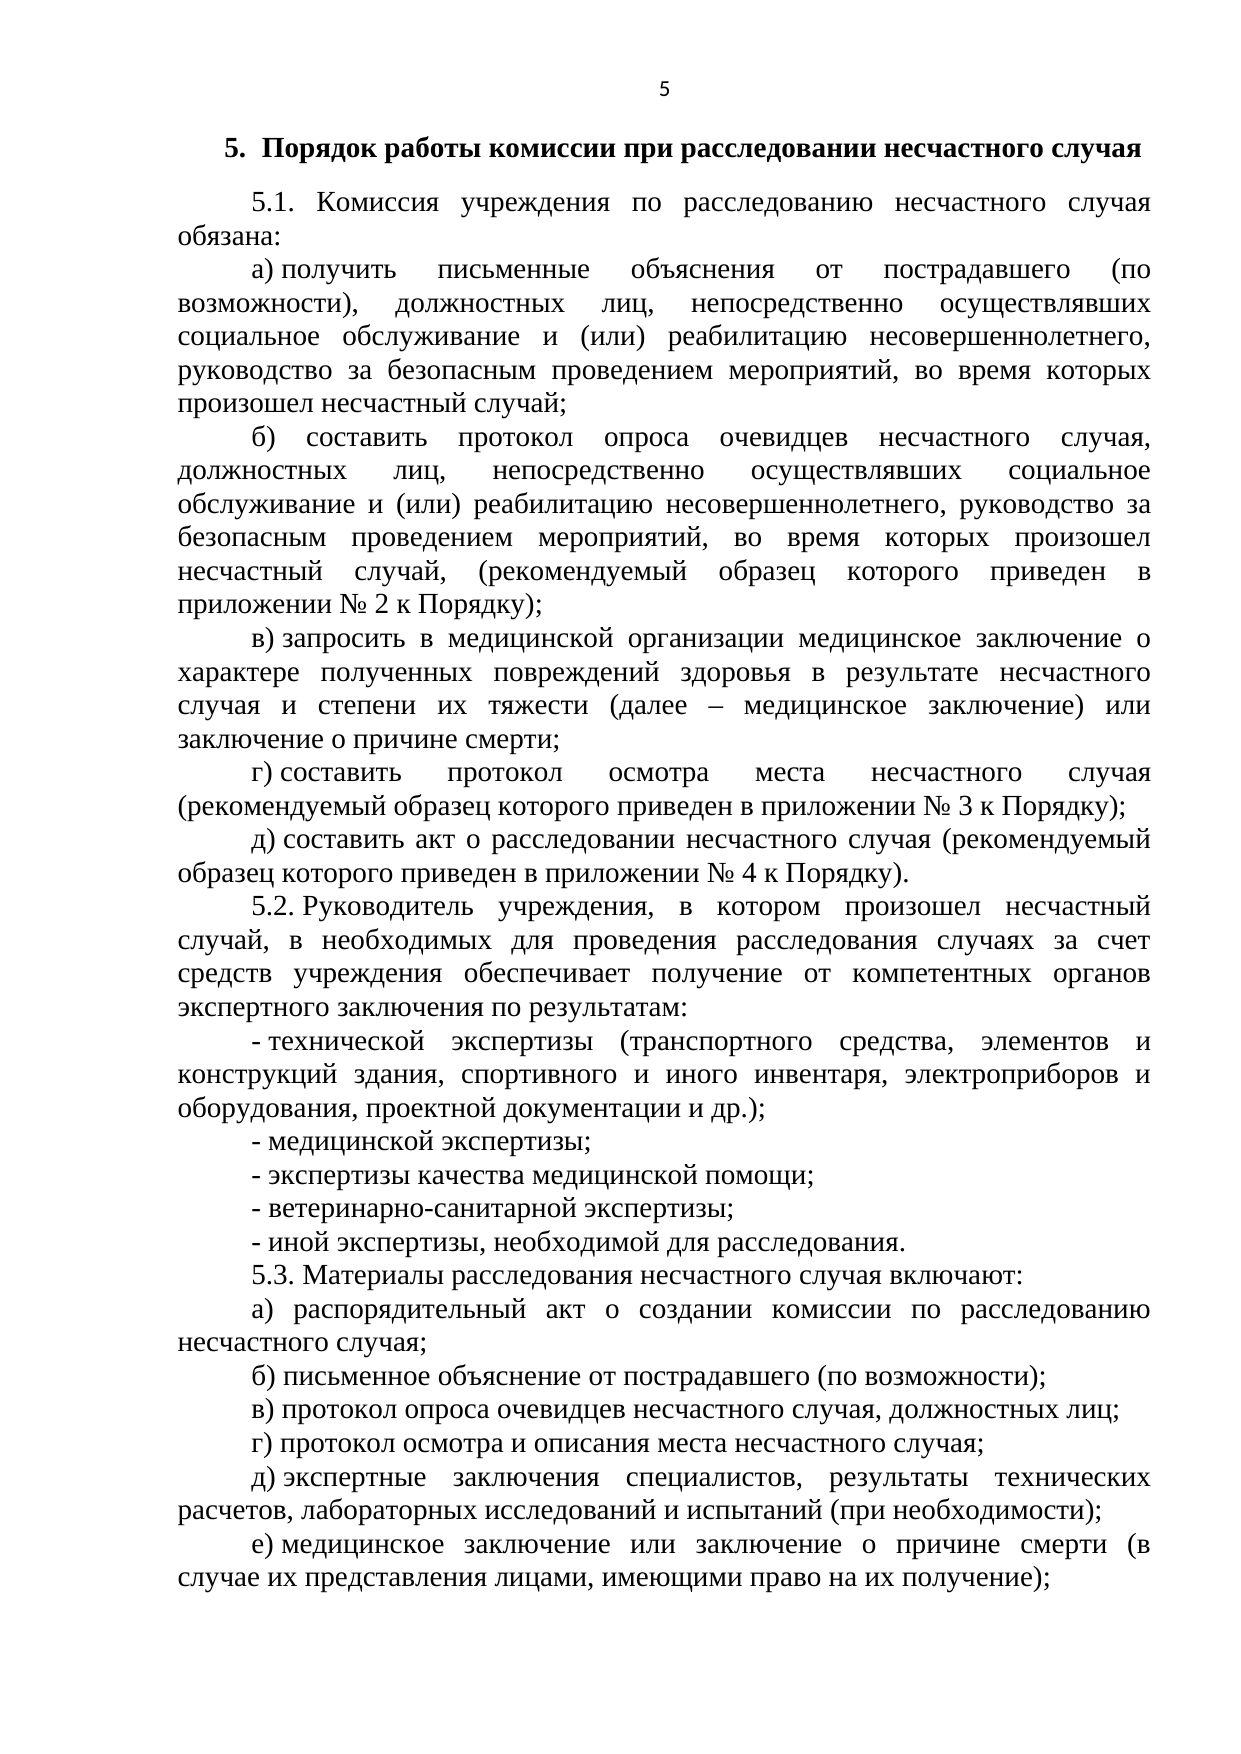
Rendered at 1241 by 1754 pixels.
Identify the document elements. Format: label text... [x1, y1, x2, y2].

text в) протокол опроса очевидцев несчастного случая, должностных лиц; [177, 1392, 1152, 1425]
text 5.3. Материалы расследования несчастного случая включают: [177, 1257, 1152, 1291]
text а) распорядительный акт о создании комиссии по расследованию несчастного случая; [177, 1291, 1152, 1358]
text б) письменное объяснение от пострадавшего (по возможности); [177, 1358, 1152, 1392]
text - иной экспертизы, необходимой для расследования. [177, 1224, 1152, 1257]
text г) протокол осмотра и описания места несчастного случая; [177, 1425, 1152, 1459]
text е) медицинское заключение или заключение о причине смерти (в случае их представления лицами, имеющими право на их получение); [177, 1526, 1152, 1593]
text б) составить протокол опроса очевидцев несчастного случая, должностных лиц, непосредственно осуществлявших социальное обслуживание и (или) реабилитацию несовершеннолетнего, руководство за безопасным проведением мероприятий, во время которых произошел несчастный случай, (рекомендуемый образец которого приведен в приложении № 2 к Порядку); [177, 419, 1152, 620]
list Порядок работы комиссии при расследовании несчастного случая [215, 130, 1152, 163]
text 5.1. Комиссия учреждения по расследованию несчастного случая обязана: [177, 184, 1152, 251]
text д) составить акт о расследовании несчастного случая (рекомендуемый образец которого приведен в приложении № 4 к Порядку). [177, 821, 1152, 888]
text в) запросить в медицинской организации медицинское заключение о характере полученных повреждений здоровья в результате несчастного случая и степени их тяжести (далее – медицинское заключение) или заключение о причине смерти; [177, 620, 1152, 754]
text 5.2. Руководитель учреждения, в котором произошел несчастный случай, в необходимых для проведения расследования случаях за счет средств учреждения обеспечивает получение от компетентных органов экспертного заключения по результатам: [177, 888, 1152, 1023]
text д) экспертные заключения специалистов, результаты технических расчетов, лабораторных исследований и испытаний (при необходимости); [177, 1459, 1152, 1526]
text - технической экспертизы (транспортного средства, элементов и конструкций здания, спортивного и иного инвентаря, электроприборов и оборудования, проектной документации и др.); [177, 1023, 1152, 1123]
text - ветеринарно-санитарной экспертизы; [177, 1190, 1152, 1224]
text а) получить письменные объяснения от пострадавшего (по возможности), должностных лиц, непосредственно осуществлявших социальное обслуживание и (или) реабилитацию несовершеннолетнего, руководство за безопасным проведением мероприятий, во время которых произошел несчастный случай; [177, 251, 1152, 419]
text г) составить протокол осмотра места несчастного случая (рекомендуемый образец которого приведен в приложении № 3 к Порядку); [177, 754, 1152, 821]
text - экспертизы качества медицинской помощи; [177, 1157, 1152, 1190]
text - медицинской экспертизы; [177, 1123, 1152, 1157]
